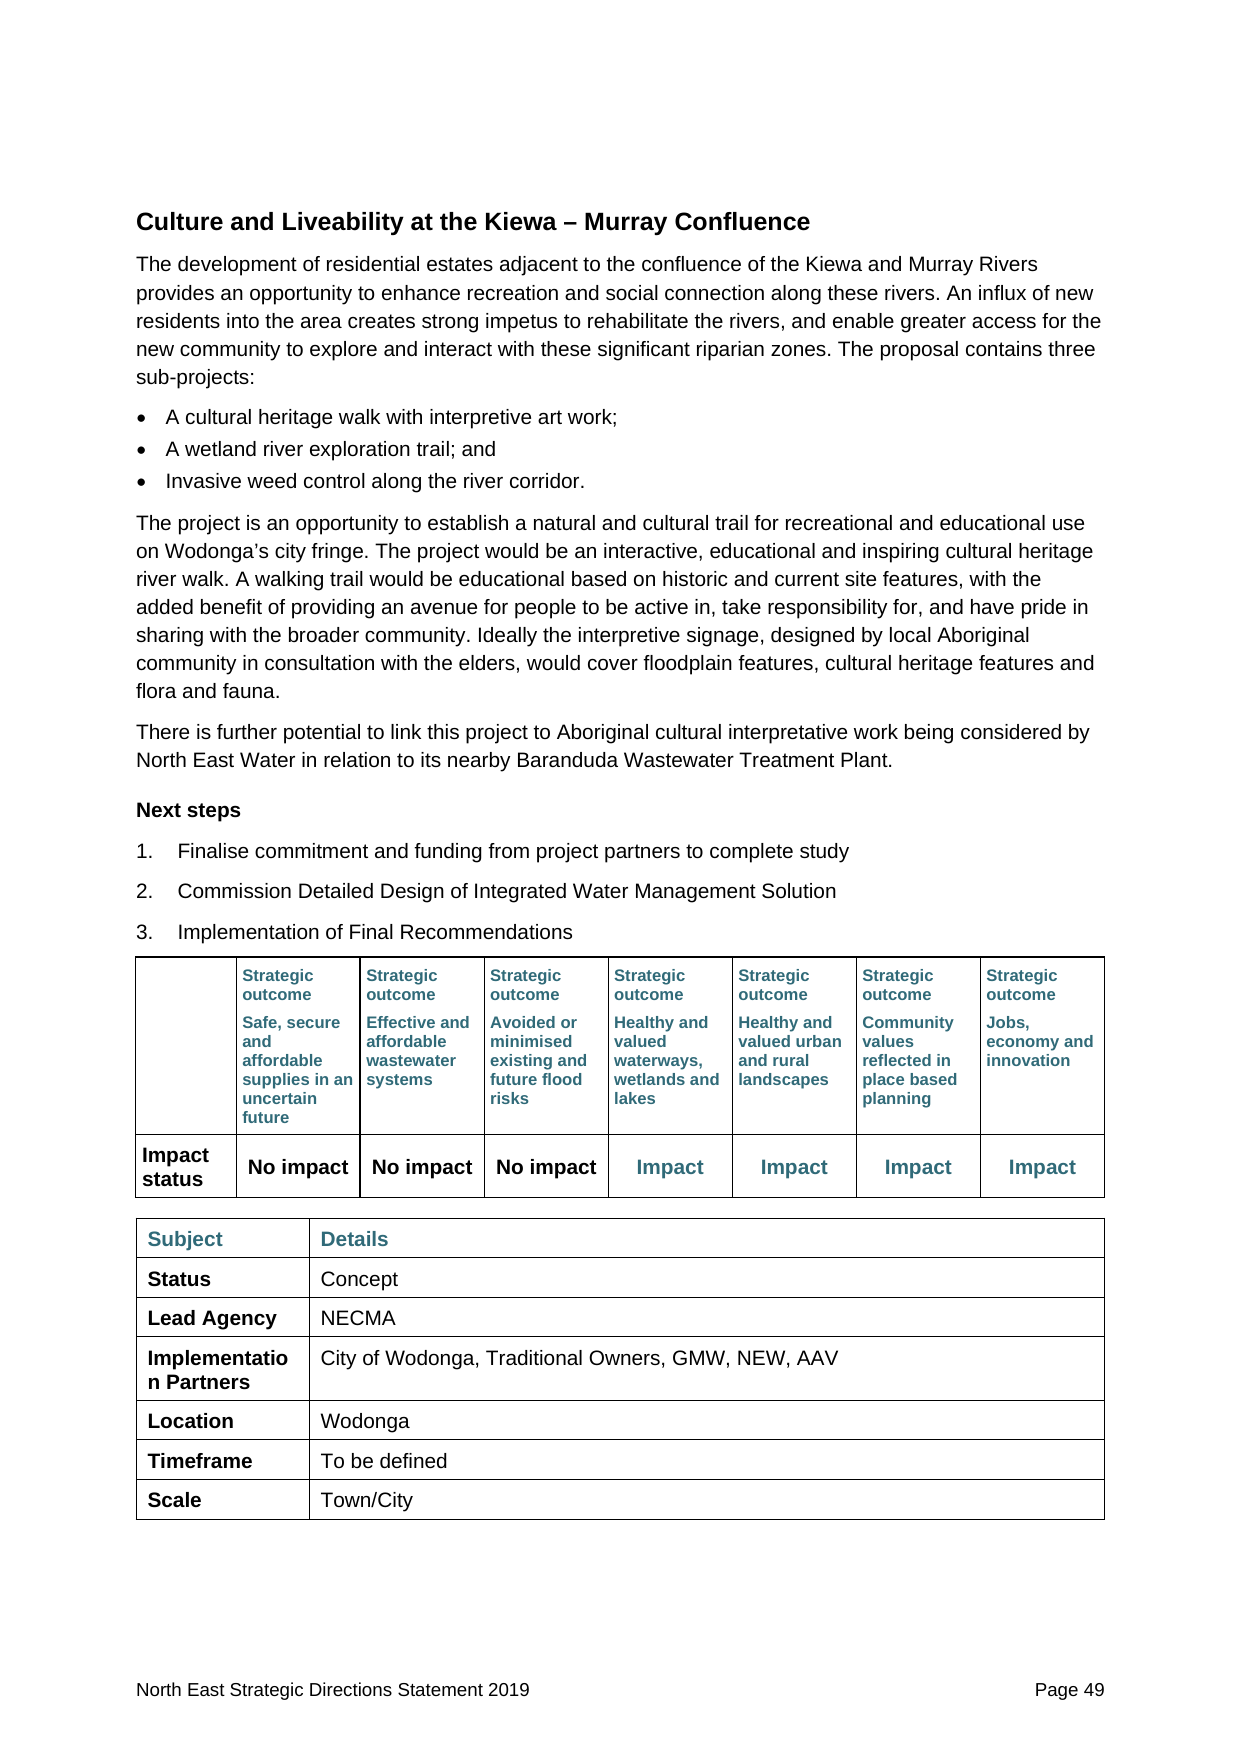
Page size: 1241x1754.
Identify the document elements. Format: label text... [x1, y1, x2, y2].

table_cell No impact [485, 1135, 608, 1197]
text The project is an opportunity to establish a natural and cultural trail for recreational and educational use on Wodonga’s city fringe. The project would be an interactive, educational and inspiring cultural heritage river walk. A walking trail would be educational based on historic and current site features, with the added benefit of providing an avenue for people to be active in, take responsibility for, and have pride in sharing with the broader community. Ideally the interpretive signage, designed by local Aboriginal community in consultation with the elders, would cover floodplain features, cultural heritage features and flora and fauna. [136, 506, 1104, 703]
table_cell No impact [237, 1135, 359, 1197]
text There is further potential to link this project to Aboriginal cultural interpretative work being considered by North East Water in relation to its nearby Baranduda Wastewater Treatment Plant. [136, 716, 1104, 772]
table_cell Wodonga [310, 1401, 1104, 1439]
text Invasive weed control along the river corridor. [136, 466, 1104, 494]
table_header Strategic outcome Avoided or minimised existing and future flood risks [485, 958, 608, 1134]
text A wetland river exploration trail; and [136, 433, 1104, 462]
text A cultural heritage walk with interpretive art work; [136, 401, 1104, 429]
table_cell Concept [310, 1258, 1104, 1297]
table_cell Status [137, 1258, 309, 1297]
table_cell Impact [609, 1135, 732, 1197]
table_cell To be defined [310, 1440, 1104, 1479]
table_header [136, 958, 236, 1134]
table_header Strategic outcome Healthy and valued urban and rural landscapes [733, 958, 856, 1134]
text Implementation of Final Recommendations [136, 916, 1104, 944]
table_header Strategic outcome Effective and affordable wastewater systems [361, 958, 484, 1134]
table_cell Implementation Partners [137, 1337, 309, 1400]
table_header Subject [137, 1219, 309, 1257]
subtitle Next steps [136, 797, 1104, 822]
table_header Strategic outcome Community values reflected in place based planning [857, 958, 980, 1134]
table_header Strategic outcome Safe, secure and affordable supplies in an uncertain future [237, 958, 359, 1134]
table_header Strategic outcome Healthy and valued waterways, wetlands and lakes [609, 958, 732, 1134]
table_cell Impact [981, 1135, 1104, 1197]
table_cell Scale [137, 1480, 309, 1518]
table_cell Town/City [310, 1480, 1104, 1518]
table_cell Impact [857, 1135, 980, 1197]
table_cell Impact status [136, 1135, 236, 1197]
table_header Strategic outcome Jobs, economy and innovation [981, 958, 1104, 1134]
text Commission Detailed Design of Integrated Water Management Solution [136, 875, 1104, 903]
table_cell Timeframe [137, 1440, 309, 1479]
list Finalise commitment and funding from project partners to complete study [136, 834, 1104, 863]
table_cell No impact [361, 1135, 484, 1197]
table_cell NECMA [310, 1298, 1104, 1336]
table_cell Lead Agency [137, 1298, 309, 1336]
table_cell Location [137, 1401, 309, 1439]
table_header Details [310, 1219, 1104, 1257]
subtitle Culture and Liveability at the Kiewa – Murray Confluence [136, 206, 1104, 236]
text The development of residential estates adjacent to the confluence of the Kiewa and Murray Rivers provides an opportunity to enhance recreation and social connection along these rivers. An influx of new residents into the area creates strong impetus to rehabilitate the rivers, and enable greater access for the new community to explore and interact with these significant riparian zones. The proposal contains three sub-projects: [136, 248, 1104, 389]
table_cell City of Wodonga, Traditional Owners, GMW, NEW, AAV [310, 1337, 1104, 1400]
table_cell Impact [733, 1135, 856, 1197]
